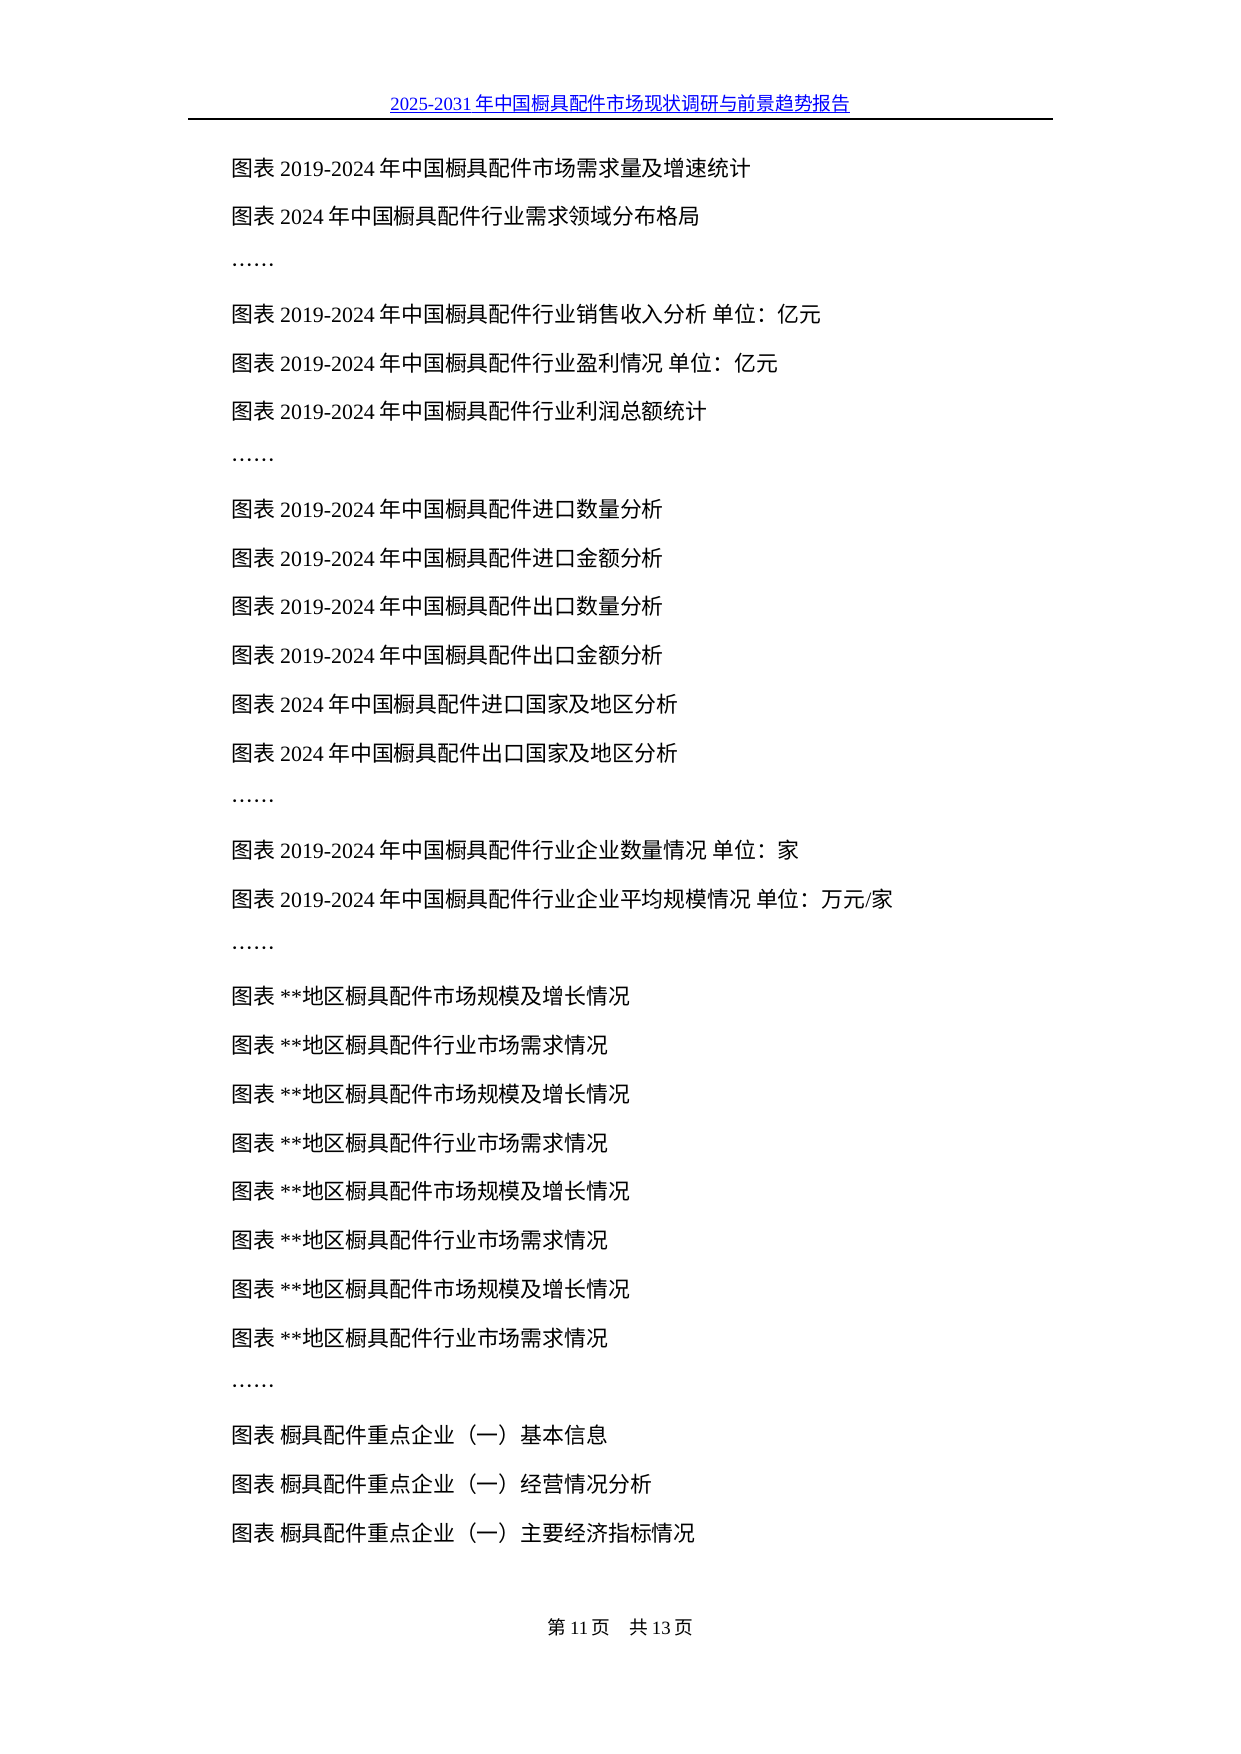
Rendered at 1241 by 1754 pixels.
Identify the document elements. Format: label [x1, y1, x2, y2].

text [187, 150, 1053, 1548]
